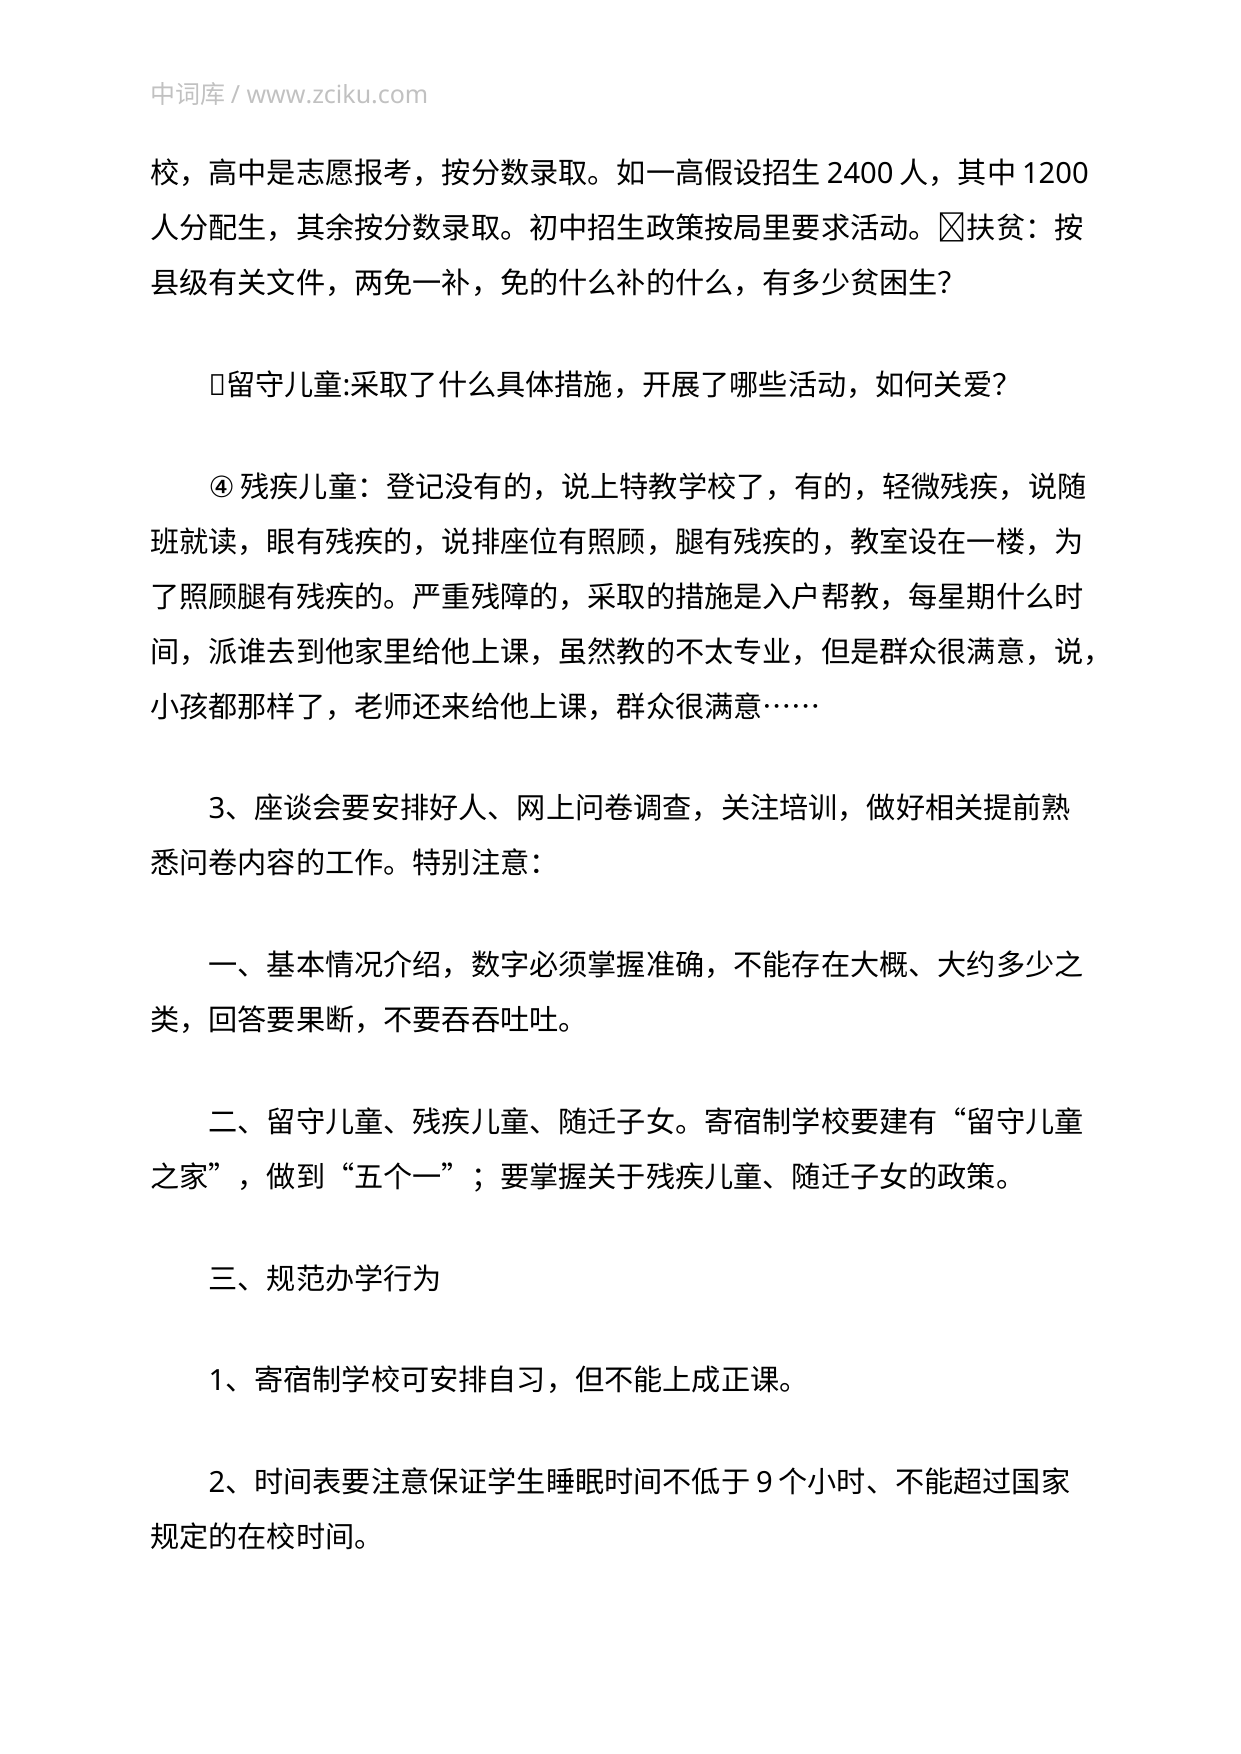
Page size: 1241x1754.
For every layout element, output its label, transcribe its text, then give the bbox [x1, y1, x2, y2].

text 二、留守儿童、残疾儿童、随迁子女。寄宿制学校要建有“留守儿童之家”，做到“五个一”；要掌握关于残疾儿童、随迁子女的政策。 [150, 1098, 1090, 1196]
text 一、基本情况介绍，数字必须掌握准确，不能存在大概、大约多少之类，回答要果断，不要吞吞吐吐。 [150, 942, 1090, 1039]
text ④残疾儿童：登记没有的，说上特教学校了，有的，轻微残疾，说随班就读，眼有残疾的，说排座位有照顾，腿有残疾的，教室设在一楼，为了照顾腿有残疾的。严重残障的，采取的措施是入户帮教，每星期什么时间，派谁去到他家里给他上课，虽然教的不太专业，但是群众很满意，说，小孩都那样了，老师还来给他上课，群众很满意…… [150, 464, 1090, 726]
text 留守儿童:采取了什么具体措施，开展了哪些活动，如何关爱？ [150, 362, 1090, 404]
text 1、寄宿制学校可安排自习，但不能上成正课。 [150, 1357, 1090, 1399]
text 3、座谈会要安排好人、网上问卷调查，关注培训，做好相关提前熟悉问卷内容的工作。特别注意： [150, 785, 1090, 882]
text 2、时间表要注意保证学生睡眠时间不低于9个小时、不能超过国家规定的在校时间。 [150, 1459, 1090, 1556]
text 三、规范办学行为 [150, 1255, 1090, 1297]
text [150, 150, 1090, 302]
